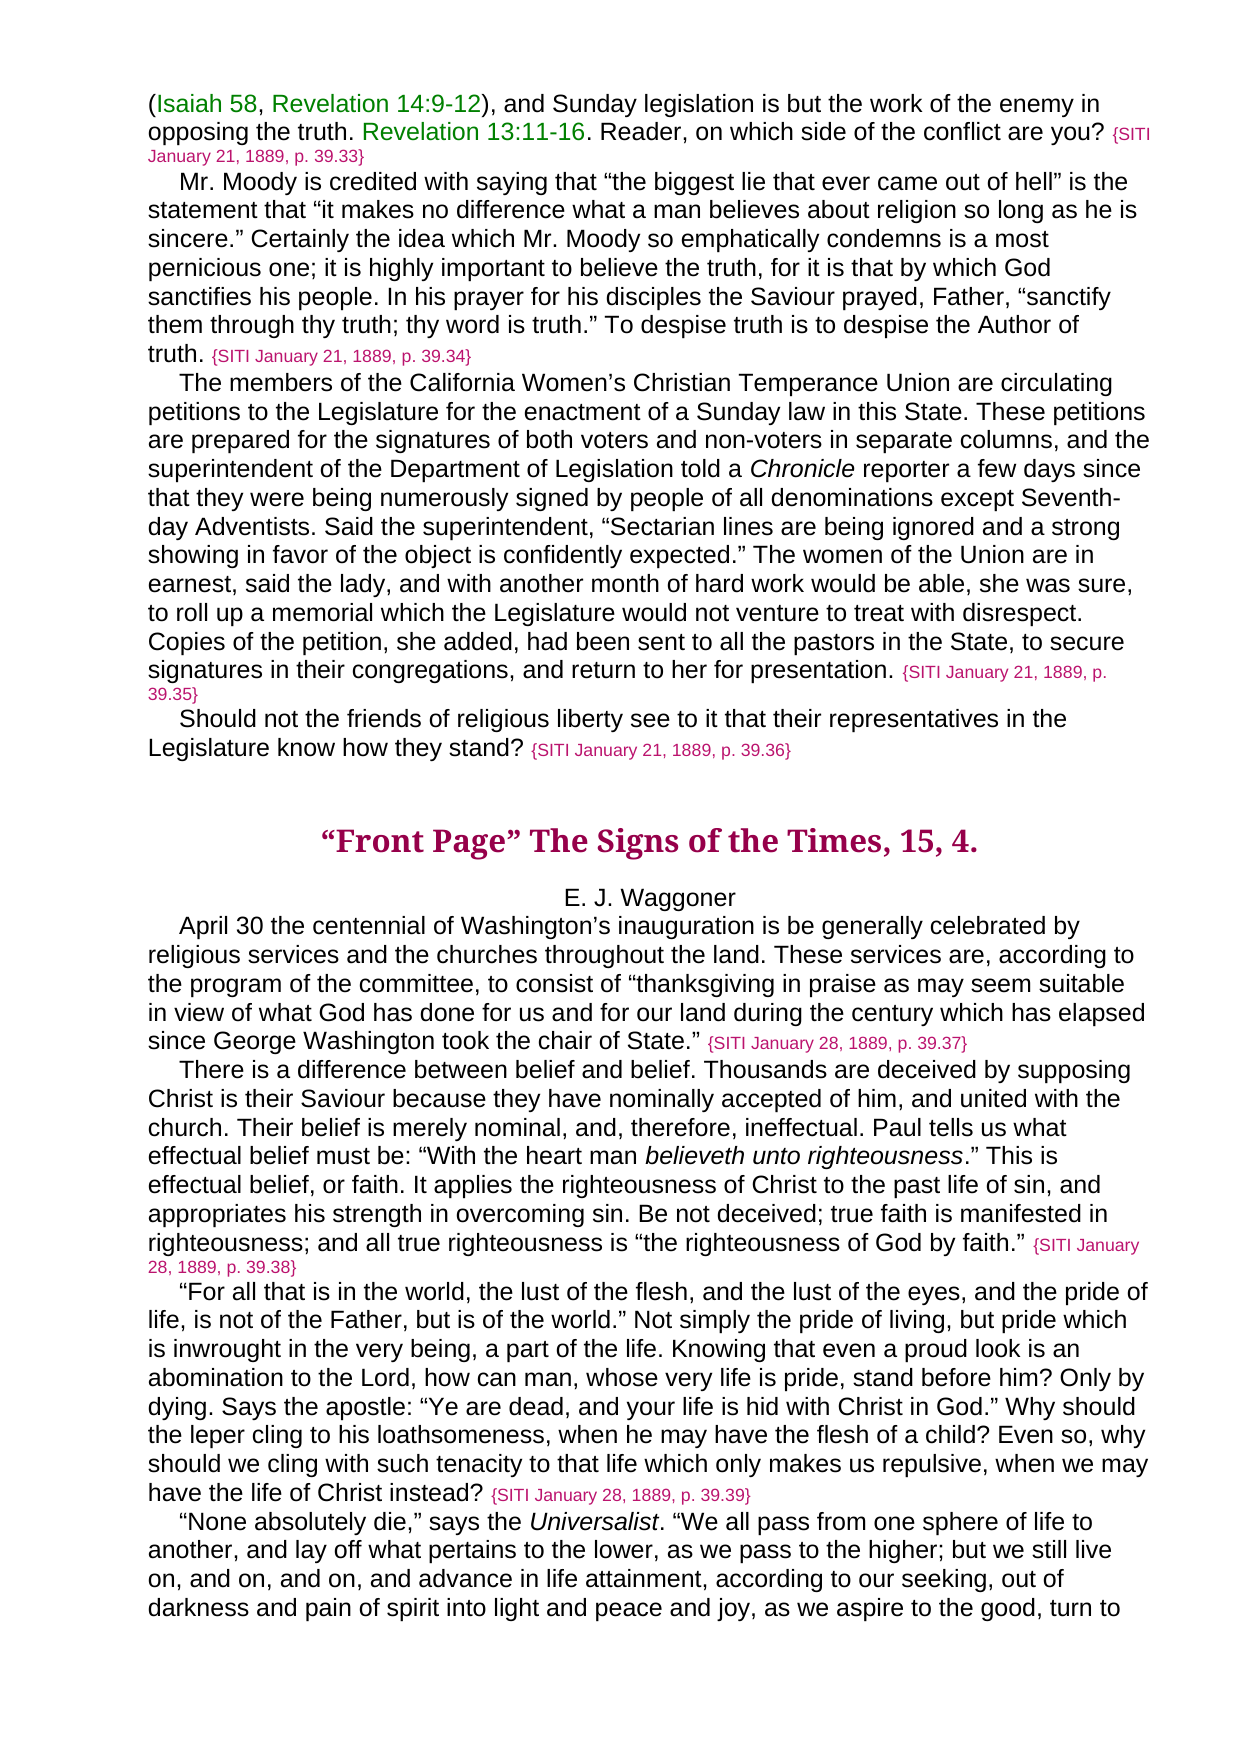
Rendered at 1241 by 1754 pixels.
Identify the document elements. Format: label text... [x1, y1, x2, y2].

text E. J. Waggoner [148, 883, 1152, 911]
text “For all that is in the world, the lust of the flesh, and the lust of the eyes, and the pride of life, is not of the Father, but is of the world.” Not simply the pride of living, but pride which is inwrought in the very being, a part of the life. Knowing that even a proud look is an abomination to the Lord, how can man, whose very life is pride, stand before him? Only by dying. Says the apostle: “Ye are dead, and your life is hid with Christ in God.” Why should the leper cling to his loathsomeness, when he may have the flesh of a child? Even so, why should we cling with such tenacity to that life which only makes us repulsive, when we may have the life of Christ instead? {SITI January 28, 1889, p. 39.39} [148, 1277, 1152, 1507]
text “Front Page” The Signs of the Times, 15, 4. [148, 815, 1152, 862]
text There is a difference between belief and belief. Thousands are deceived by supposing Christ is their Saviour because they have nominally accepted of him, and united with the church. Their belief is merely nominal, and, therefore, ineffectual. Paul tells us what effectual belief must be: “With the heart man believeth unto righteousness.” This is effectual belief, or faith. It applies the righteousness of Christ to the past life of sin, and appropriates his strength in overcoming sin. Be not deceived; true faith is manifested in righteousness; and all true righteousness is “the righteousness of God by faith.” {SITI January 28, 1889, p. 39.38} [148, 1055, 1152, 1277]
text Mr. Moody is credited with saying that “the biggest lie that ever came out of hell” is the statement that “it makes no difference what a man believes about religion so long as he is sincere.” Certainly the idea which Mr. Moody so emphatically condemns is a most pernicious one; it is highly important to believe the truth, for it is that by which God sanctifies his people. In his prayer for his disciples the Saviour prayed, Father, “sanctify them through thy truth; thy word is truth.” To despise truth is to despise the Author of truth. {SITI January 21, 1889, p. 39.34} [148, 166, 1152, 368]
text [148, 1507, 1152, 1622]
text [148, 88, 1152, 166]
text Should not the friends of religious liberty see to it that their representatives in the Legislature know how they stand? {SITI January 21, 1889, p. 39.36} [148, 704, 1152, 762]
text The members of the California Women’s Christian Temperance Union are circulating petitions to the Legislature for the enactment of a Sunday law in this State. These petitions are prepared for the signatures of both voters and non-voters in separate columns, and the superintendent of the Department of Legislation told a Chronicle reporter a few days since that they were being numerously signed by people of all denominations except Seventh-day Adventists. Said the superintendent, “Sectarian lines are being ignored and a strong showing in favor of the object is confidently expected.” The women of the Union are in earnest, said the lady, and with another month of hard work would be able, she was sure, to roll up a memorial which the Legislature would not venture to treat with disrespect. Copies of the petition, she added, had been sent to all the pastors in the State, to secure signatures in their congregations, and return to her for presentation. {SITI January 21, 1889, p. 39.35} [148, 368, 1152, 704]
text April 30 the centennial of Washington’s inauguration is be generally celebrated by religious services and the churches throughout the land. These services are, according to the program of the committee, to consist of “thanksgiving in praise as may seem suitable in view of what God has done for us and for our land during the century which has elapsed since George Washington took the chair of State.” {SITI January 28, 1889, p. 39.37} [148, 911, 1152, 1055]
